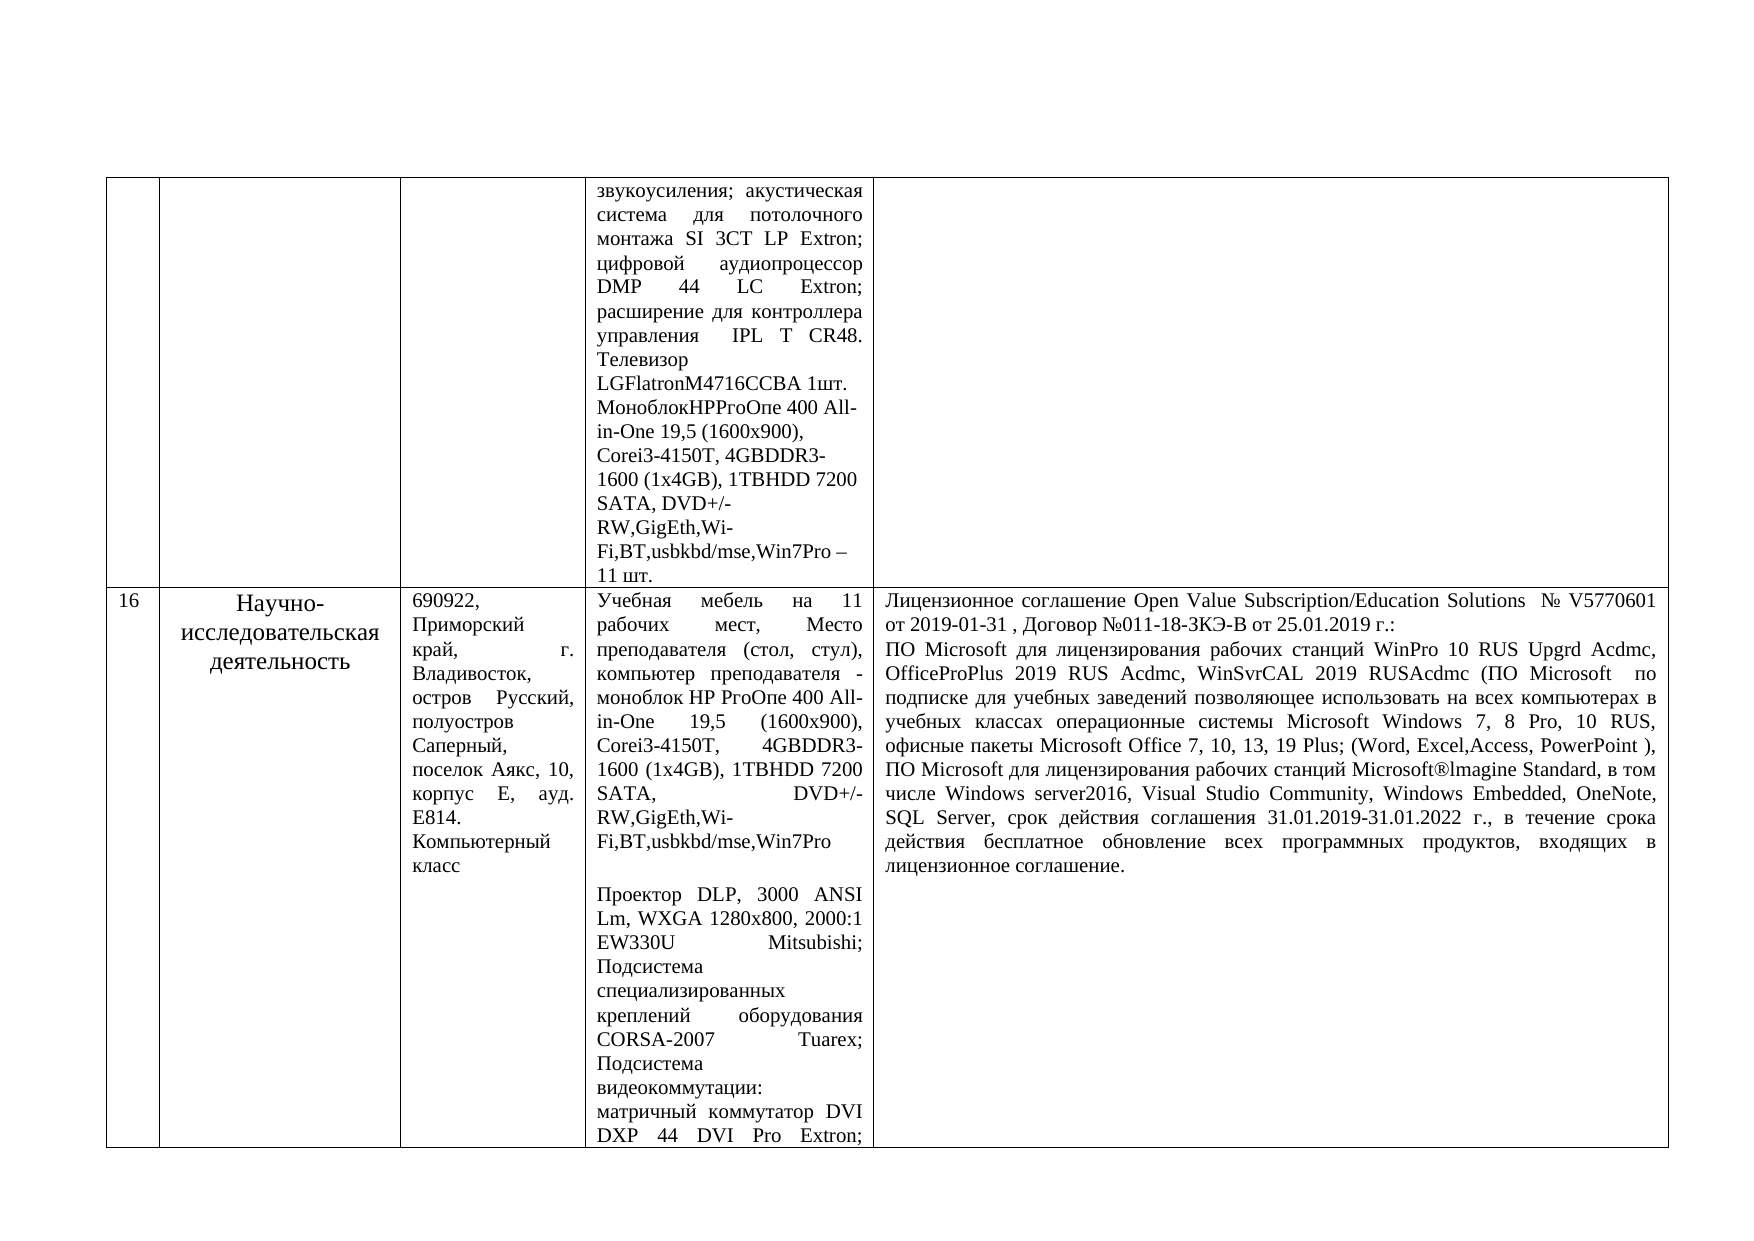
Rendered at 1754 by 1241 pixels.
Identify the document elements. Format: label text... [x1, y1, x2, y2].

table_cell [401, 178, 585, 587]
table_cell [160, 178, 400, 587]
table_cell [586, 588, 873, 1147]
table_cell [874, 588, 1668, 1147]
table_cell 15 [107, 178, 159, 587]
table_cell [586, 178, 873, 587]
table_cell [401, 588, 585, 1147]
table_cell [874, 178, 1668, 587]
table_cell 16 [107, 588, 159, 1147]
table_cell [160, 588, 400, 1147]
